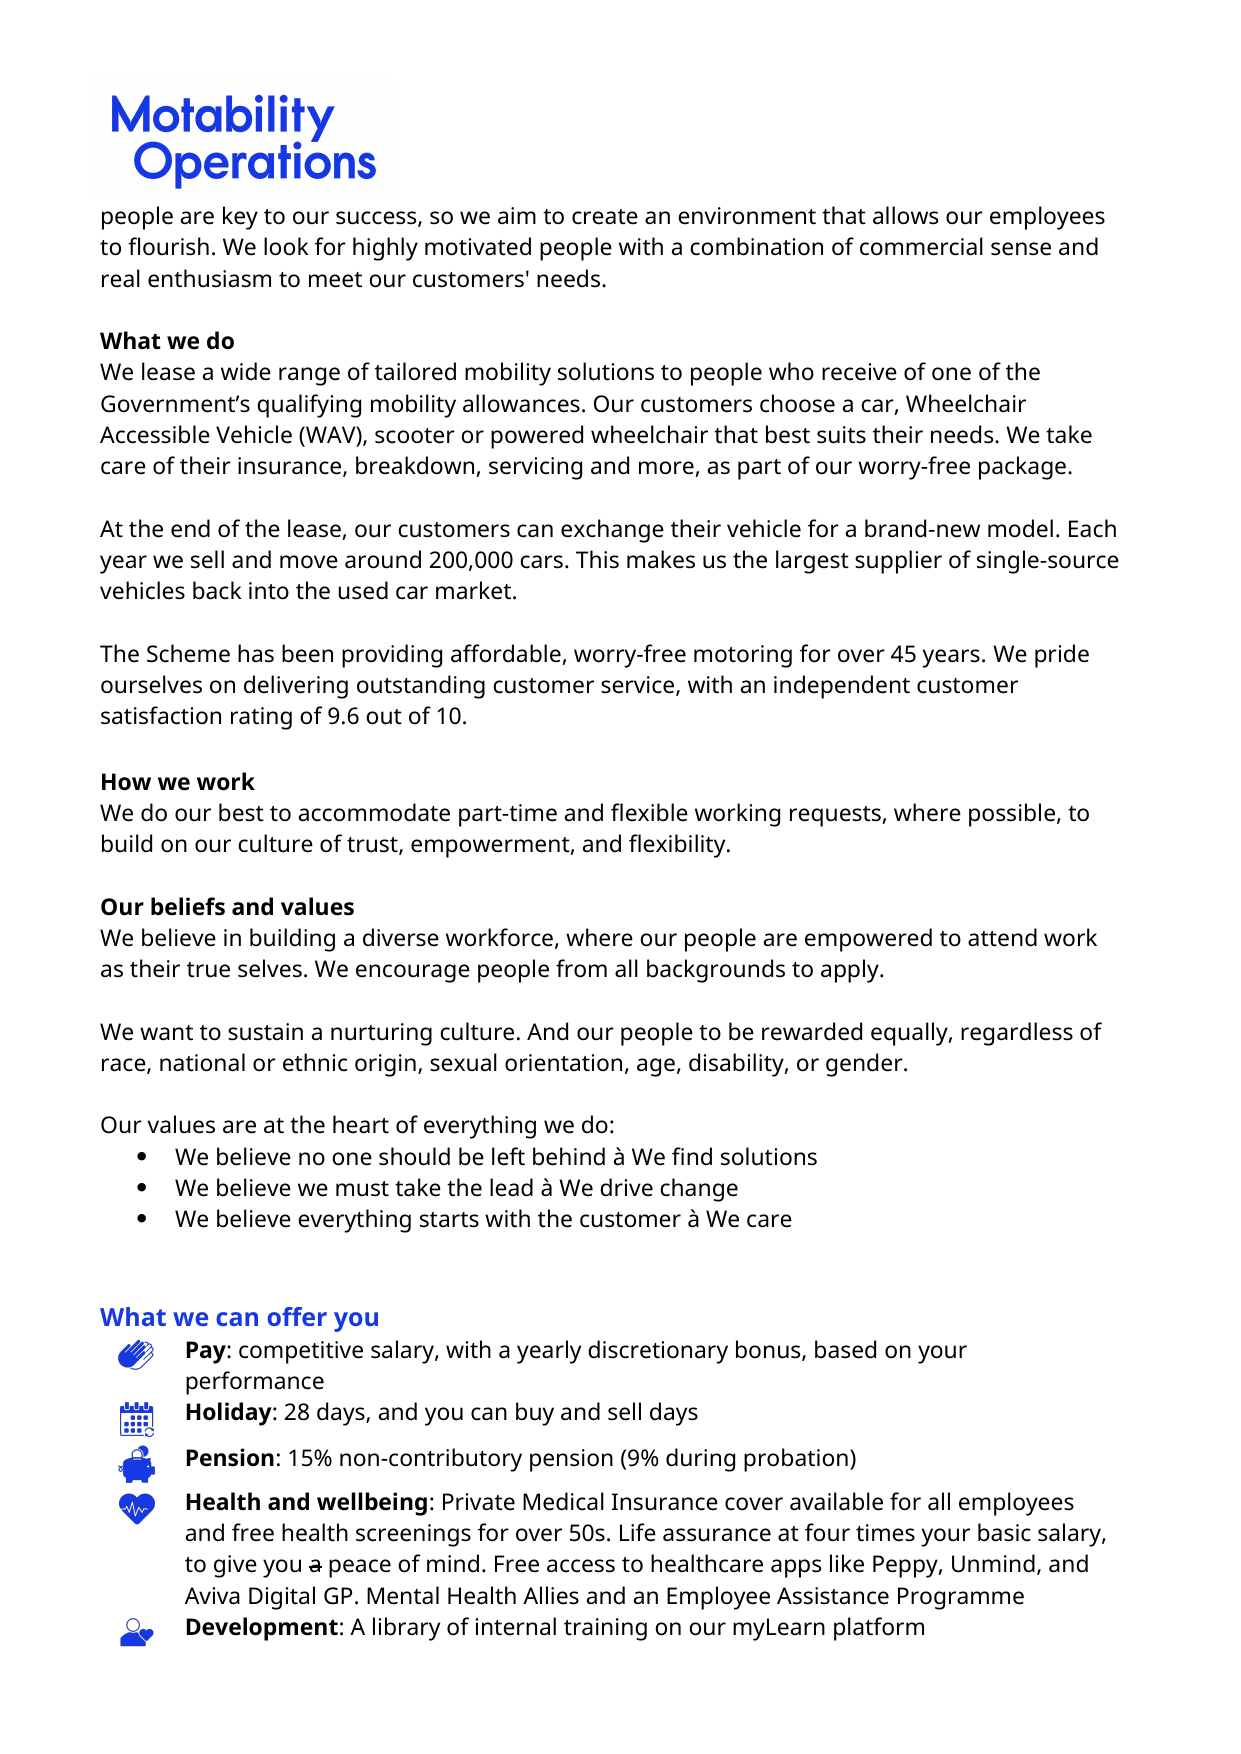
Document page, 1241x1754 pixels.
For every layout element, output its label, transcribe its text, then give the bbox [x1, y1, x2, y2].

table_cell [89, 1265, 1136, 1654]
picture [113, 1396, 160, 1533]
picture [115, 1611, 159, 1654]
table_cell How we work We do our best to accommodate part-time and flexible working requests, where possible, to build on our culture of trust, empowerment, and flexibility. Our beliefs and values We believe in building a diverse workforce, where our people are empowered to attend work as their true selves. We encourage people from all backgrounds to apply. We want to sustain a nurturing culture. And our people to be rewarded equally, regardless of race, national or ethnic origin, sexual orientation, age, disability, or gender. Our values are at the heart of everything we do: We believe no one should be left behind à We find solutions We believe we must take the lead à We drive change We believe everything starts with the customer à We care [89, 765, 1136, 1265]
picture [114, 1333, 159, 1378]
table_cell What we do We lease a wide range of tailored mobility solutions to people who receive of one of the Government’s qualifying mobility allowances. Our customers choose a car, Wheelchair Accessible Vehicle (WAV), scooter or powered wheelchair that best suits their needs. We take care of their insurance, breakdown, servicing and more, as part of our worry-free package. At the end of the lease, our customers can exchange their vehicle for a brand-new model. Each year we sell and move around 200,000 cars. This makes us the largest supplier of single-source vehicles back into the used car market. The Scheme has been providing affordable, worry-free motoring for over 45 years. We pride ourselves on delivering outstanding customer service, with an independent customer satisfaction rating of 9.6 out of 10. [89, 325, 1136, 765]
picture [88, 75, 394, 201]
